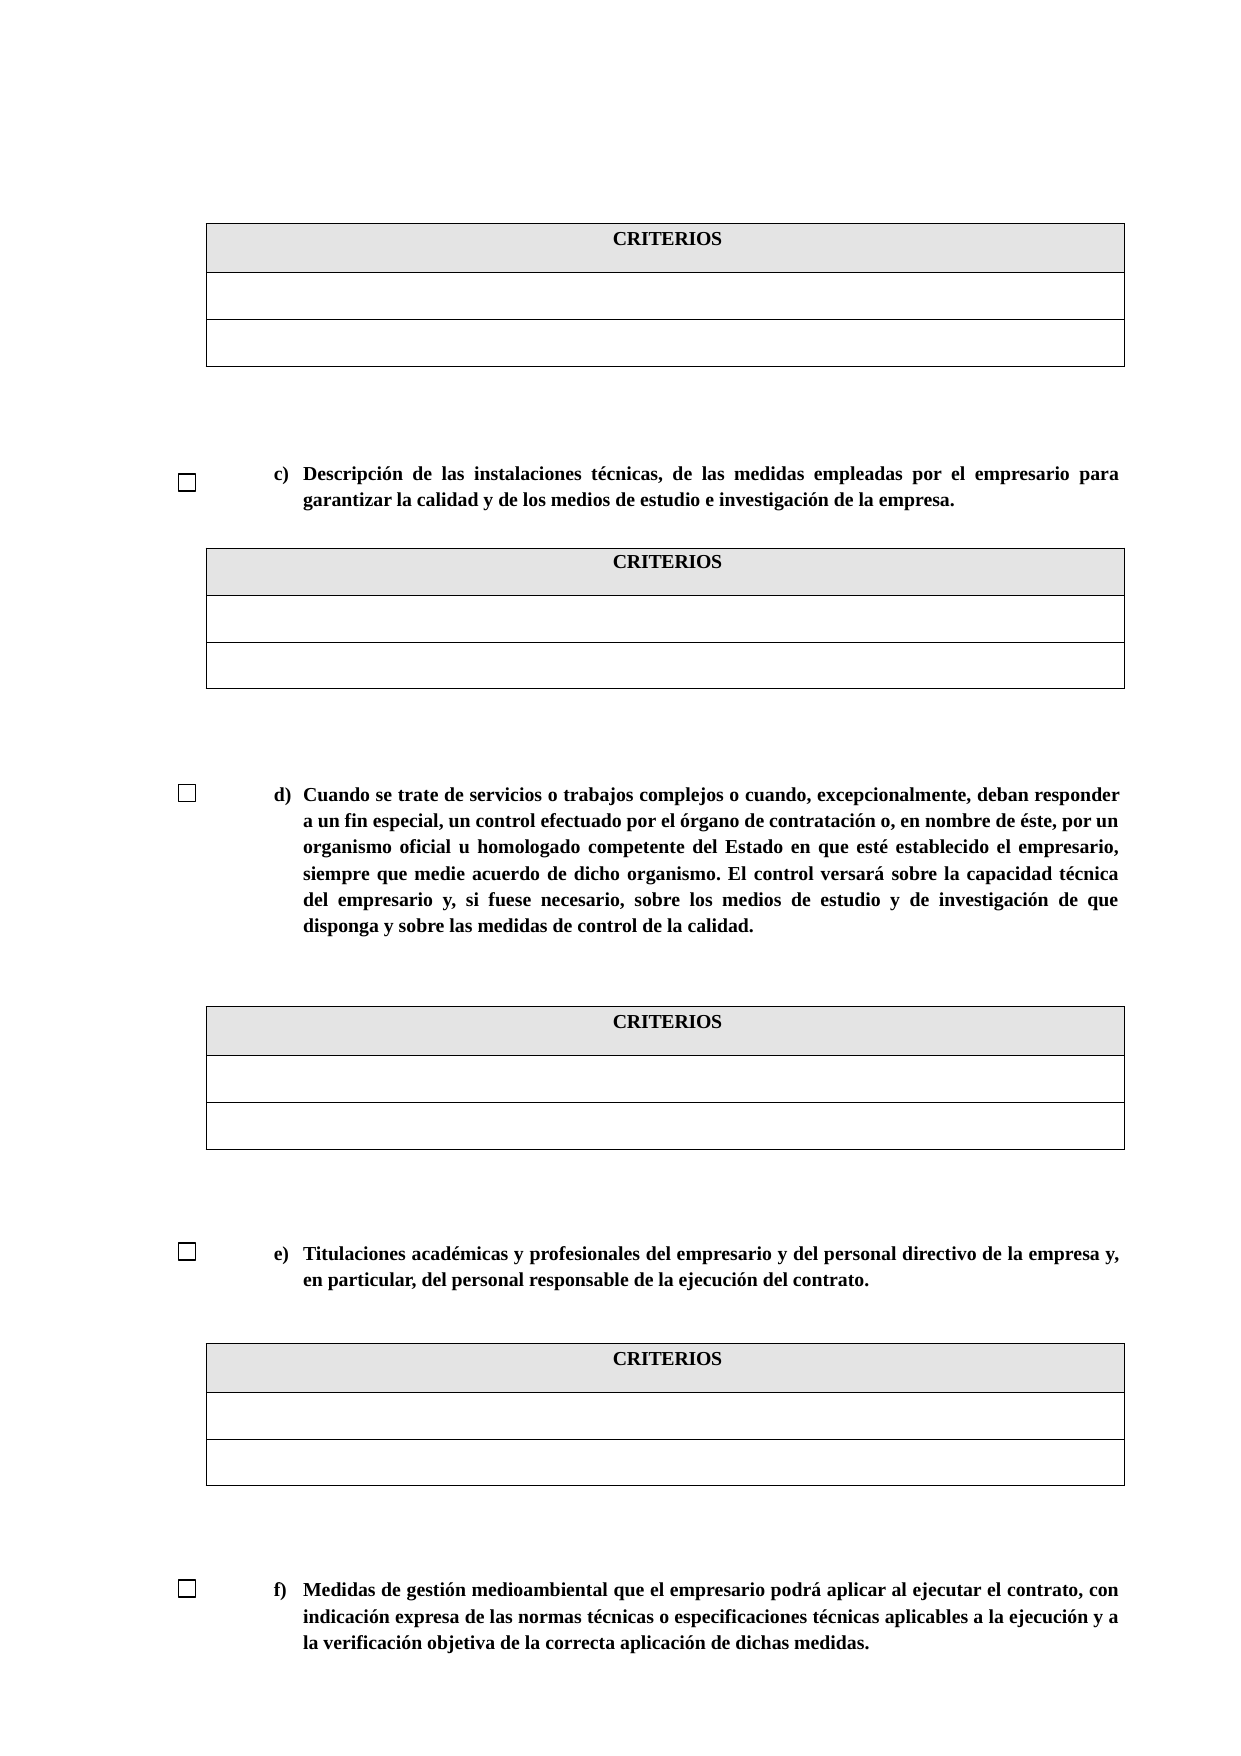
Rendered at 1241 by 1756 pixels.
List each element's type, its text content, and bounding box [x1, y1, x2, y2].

table_header CRITERIOS [207, 549, 1124, 595]
table_cell [207, 596, 1124, 642]
table_cell [207, 320, 1124, 366]
table_cell [207, 273, 1124, 319]
table_header CRITERIOS [207, 1007, 1124, 1055]
table_cell [207, 1056, 1124, 1102]
subtitle Medidas de gestión medioambiental que el empresario podrá aplicar al ejecutar el contrato, con indicación expresa de las normas técnicas o especificaciones técnicas aplicables a la ejecución y a la verificación objetiva de la correcta aplicación de dichas medidas. [273, 1578, 1121, 1653]
table_header CRITERIOS [207, 1344, 1124, 1392]
table_header CRITERIOS [207, 224, 1124, 272]
table_cell [207, 1103, 1124, 1148]
subtitle Descripción de las instalaciones técnicas, de las medidas empleadas por el empresario para garantizar la calidad y de los medios de estudio e investigación de la empresa. [273, 462, 1121, 511]
table_cell [207, 643, 1124, 688]
table_cell [207, 1393, 1124, 1439]
table_cell [207, 1440, 1124, 1485]
subtitle Titulaciones académicas y profesionales del empresario y del personal directivo de la empresa y, en particular, del personal responsable de la ejecución del contrato. [273, 1242, 1121, 1291]
subtitle Cuando se trate de servicios o trabajos complejos o cuando, excepcionalmente, deban responder a un fin especial, un control efectuado por el órgano de contratación o, en nombre de éste, por un organismo oficial u homologado competente del Estado en que esté establecido el empresario, siempre que medie acuerdo de dicho organismo. El control versará sobre la capacidad técnica del empresario y, si fuese necesario, sobre los medios de estudio y de investigación de que disponga y sobre las medidas de control de la calidad. [273, 783, 1121, 937]
